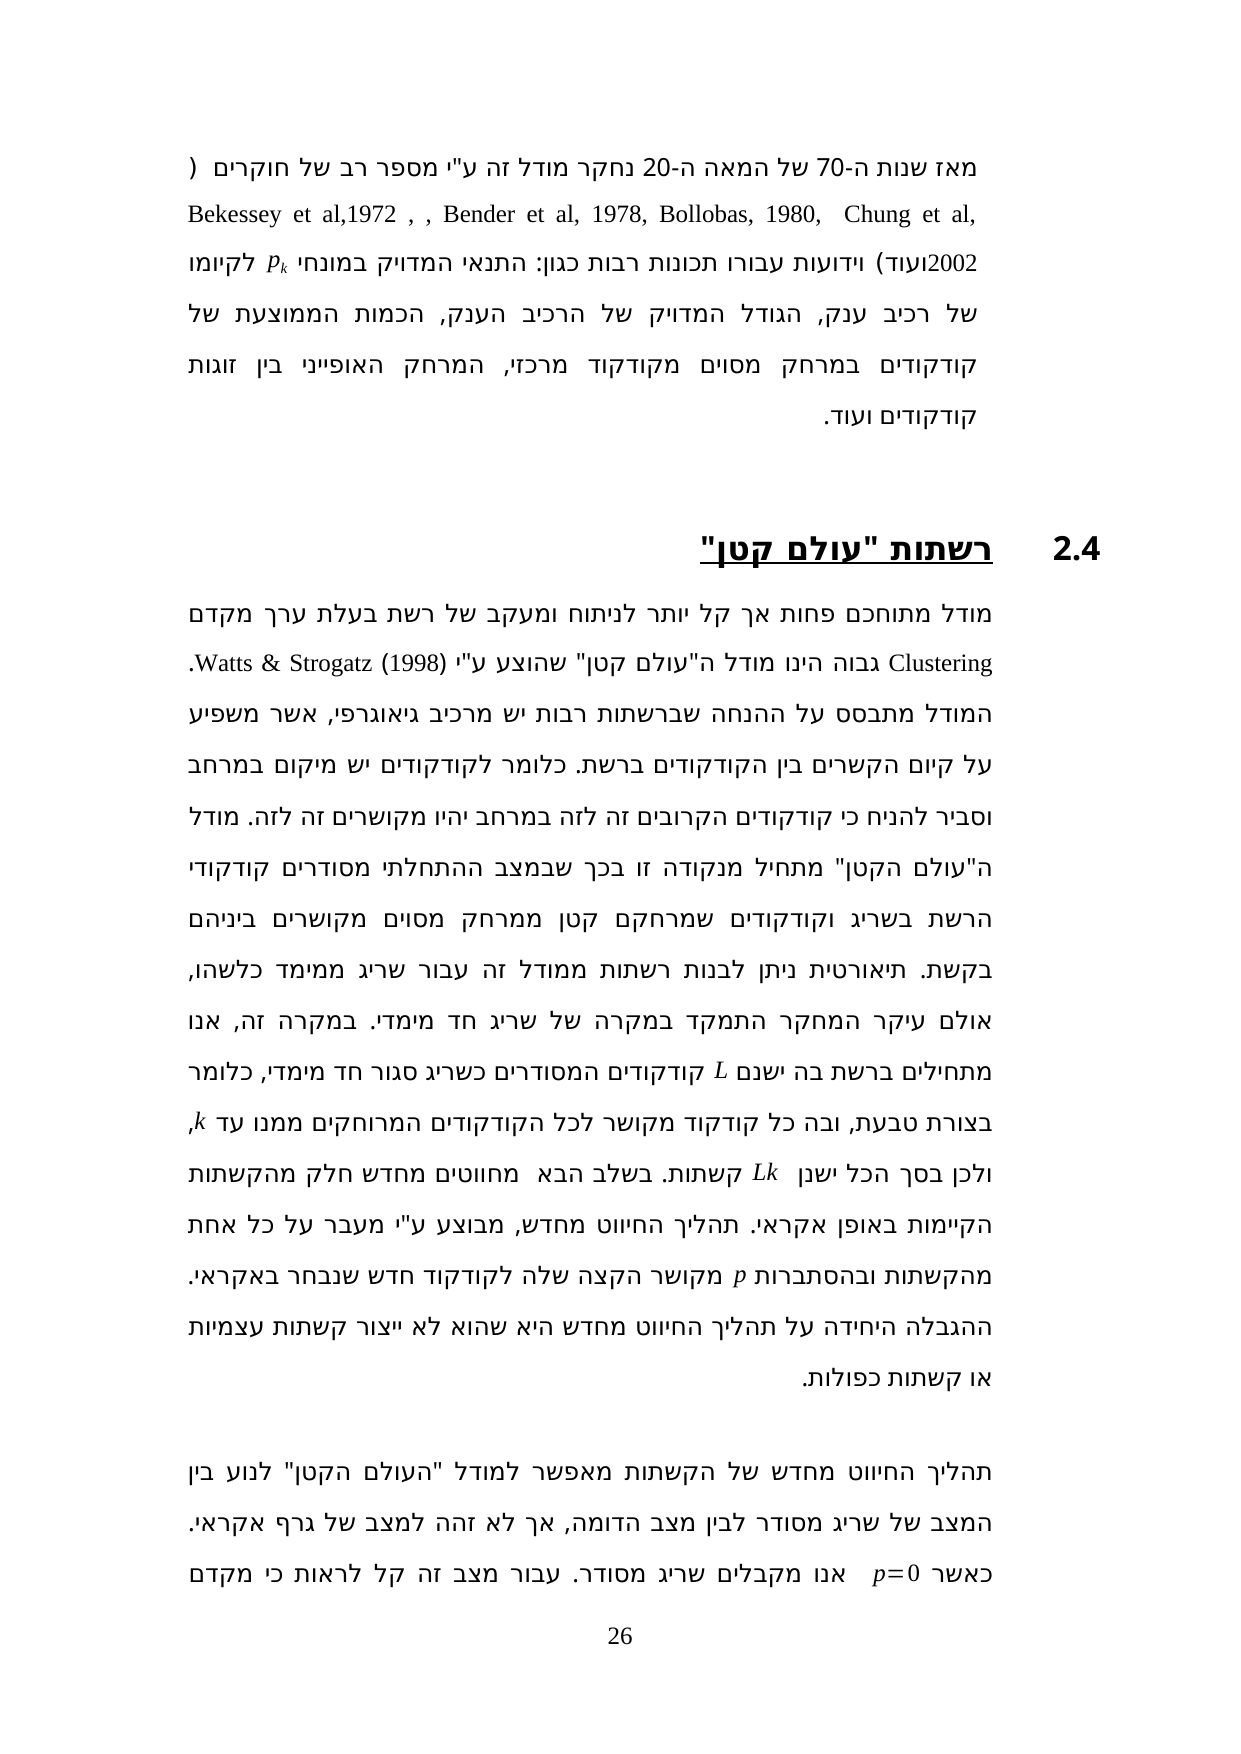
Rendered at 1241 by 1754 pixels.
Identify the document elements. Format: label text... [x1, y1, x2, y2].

subtitle רשתות "עולם קטן" [187, 524, 1053, 570]
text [187, 1454, 993, 1590]
text מודל מתוחכם פחות אך קל יותר לניתוח ומעקב של רשת בעלת ערך מקדם Clustering גבוה הינו מודל ה"עולם קטן" שהוצע ע"י Watts & Strogatz (1998). המודל מתבסס על ההנחה שברשתות רבות יש מרכיב גיאוגרפי, אשר משפיע על קיום הקשרים בין הקודקודים ברשת. כלומר לקודקודים יש מיקום במרחב וסביר להניח כי קודקודים הקרובים זה לזה במרחב יהיו מקושרים זה לזה. מודל ה"עולם הקטן" מתחיל מנקודה זו בכך שבמצב ההתחלתי מסודרים קודקודי הרשת בשריג וקודקודים שמרחקם קטן ממרחק מסוים מקושרים ביניהם בקשת. תיאורטית ניתן לבנות רשתות ממודל זה עבור שריג ממימד כלשהו, אולם עיקר המחקר התמקד במקרה של שריג חד מימדי. במקרה זה, אנו מתחילים ברשת בה ישנם קודקודים המסודרים כשריג סגור חד מימדי, כלומר בצורת טבעת, ובה כל קודקוד מקושר לכל הקודקודים המרוחקים ממנו עד , ולכן בסך הכל ישנן קשתות. בשלב הבא מחווטים מחדש חלק מהקשתות הקיימות באופן אקראי. תהליך החיווט מחדש, מבוצע ע"י מעבר על כל אחת מהקשתות ובהסתברות מקושר הקצה שלה לקודקוד חדש שנבחר באקראי. ההגבלה היחידה על תהליך החיווט מחדש היא שהוא לא ייצור קשתות עצמיות או קשתות כפולות. [187, 599, 993, 1394]
text מאז שנות ה-70 של המאה ה-20 נחקר מודל זה ע"י מספר רב של חוקרים (Bekessey et al,1972 , , Bender et al, 1978, Bollobas, 1980, Chung et al, 2002ועוד) וידועות עבורו תכונות רבות כגון: התנאי המדויק במונחי לקיומו של רכיב ענק, הגודל המדויק של הרכיב הענק, הכמות הממוצעת של קודקודים במרחק מסוים מקודקוד מרכזי, המרחק האופייני בין זוגות קודקודים ועוד. [187, 150, 978, 432]
